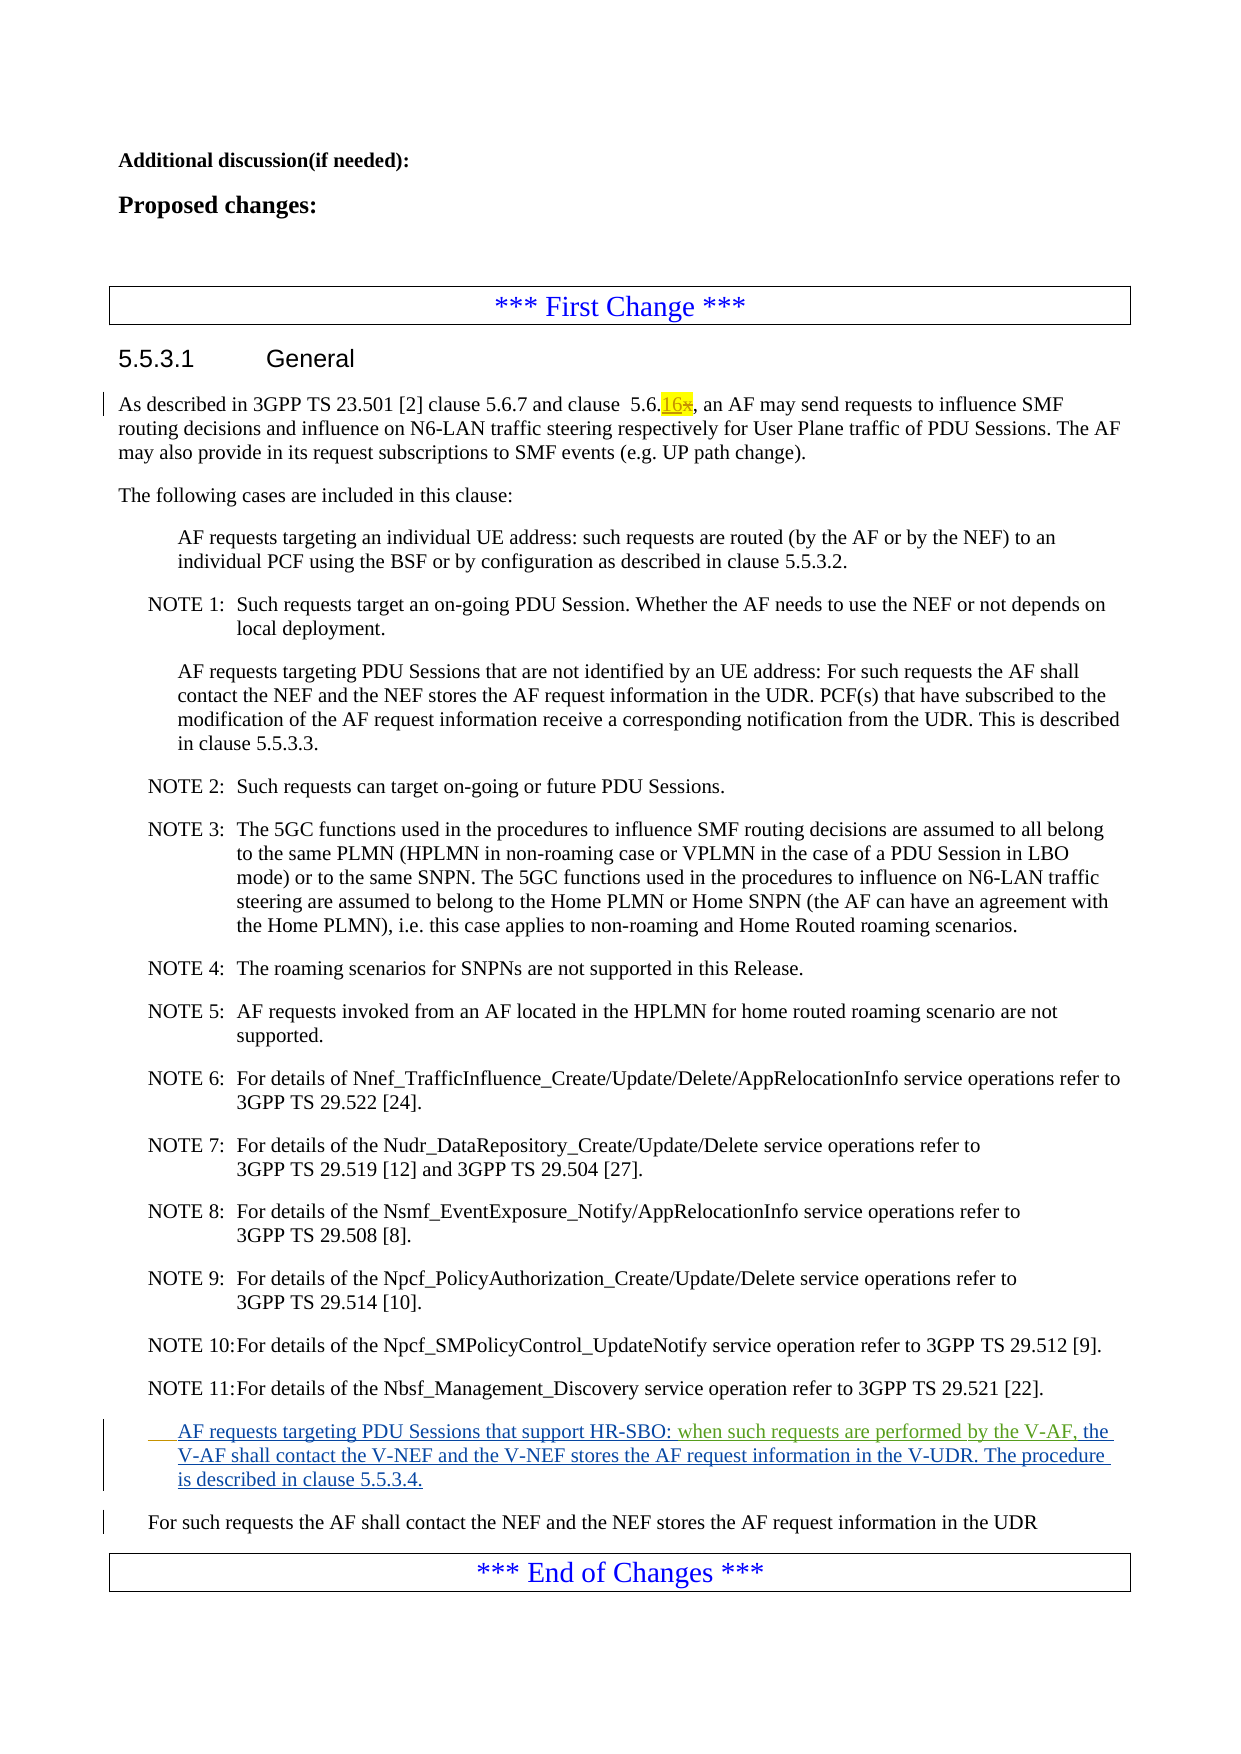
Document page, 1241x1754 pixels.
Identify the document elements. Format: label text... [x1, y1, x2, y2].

text NOTE 2: Such requests can target on-going or future PDU Sessions. [148, 774, 1122, 798]
text NOTE 11: For details of the Nbsf_Management_Discovery service operation refer to 3GPP TS 29.521 [22]. [148, 1376, 1122, 1400]
text NOTE 5: AF requests invoked from an AF located in the HPLMN for home routed roaming scenario are not supported. [148, 999, 1122, 1047]
text NOTE 1: Such requests target an on-going PDU Session. Whether the AF needs to use the NEF or not depends on local deployment. [148, 592, 1122, 640]
text *** First Change *** [110, 287, 1130, 324]
text *** End of Changes *** [110, 1554, 1130, 1591]
text AF requests targeting PDU Sessions that are not identified by an UE address: For such requests the AF shall contact the NEF and the NEF stores the AF request information in the UDR. PCF(s) that have subscribed to the modification of the AF request information receive a corresponding notification from the UDR. This is described in clause 5.5.3.3. [148, 659, 1122, 755]
text Additional discussion(if needed): [118, 148, 1122, 172]
text The following cases are included in this clause: [118, 482, 1122, 507]
text NOTE 6: For details of Nnef_TrafficInfluence_Create/Update/Delete/AppRelocationInfo service operations refer to 3GPP TS 29.522 [24]. [148, 1066, 1122, 1114]
text NOTE 8: For details of the Nsmf_EventExposure_Notify/AppRelocationInfo service operations refer to 3GPP TS 29.508 [8]. [148, 1199, 1122, 1247]
text As described in 3GPP TS 23.501 [2] clause 5.6.7 and clause 5.6., an AF may send requests to influence SMF routing decisions and influence on N6-LAN traffic steering respectively for User Plane traffic of PDU Sessions. The AF may also provide in its request subscriptions to SMF events (e.g. UP path change). [118, 392, 1122, 464]
text For such requests the AF shall contact the NEF and the NEF stores the AF request information in the UDR [148, 1510, 1122, 1534]
text NOTE 10: For details of the Npcf_SMPolicyControl_UpdateNotify service operation refer to 3GPP TS 29.512 [9]. [148, 1333, 1122, 1357]
text Proposed changes: [118, 191, 1122, 219]
subtitle 5.5.3.1 General [118, 344, 1122, 373]
text NOTE 7: For details of the Nudr_DataRepository_Create/Update/Delete service operations refer to 3GPP TS 29.519 [12] and 3GPP TS 29.504 [27]. [148, 1132, 1122, 1181]
text NOTE 9: For details of the Npcf_PolicyAuthorization_Create/Update/Delete service operations refer to 3GPP TS 29.514 [10]. [148, 1266, 1122, 1314]
text AF requests targeting an individual UE address: such requests are routed (by the AF or by the NEF) to an individual PCF using the BSF or by configuration as described in clause 5.5.3.2. [148, 525, 1122, 573]
text NOTE 4: The roaming scenarios for SNPNs are not supported in this Release. [148, 956, 1122, 980]
text NOTE 3: The 5GC functions used in the procedures to influence SMF routing decisions are assumed to all belong to the same PLMN (HPLMN in non-roaming case or VPLMN in the case of a PDU Session in LBO mode) or to the same SNPN. The 5GC functions used in the procedures to influence on N6-LAN traffic steering are assumed to belong to the Home PLMN or Home SNPN (the AF can have an agreement with the Home PLMN), i.e. this case applies to non-roaming and Home Routed roaming scenarios. [148, 817, 1122, 937]
